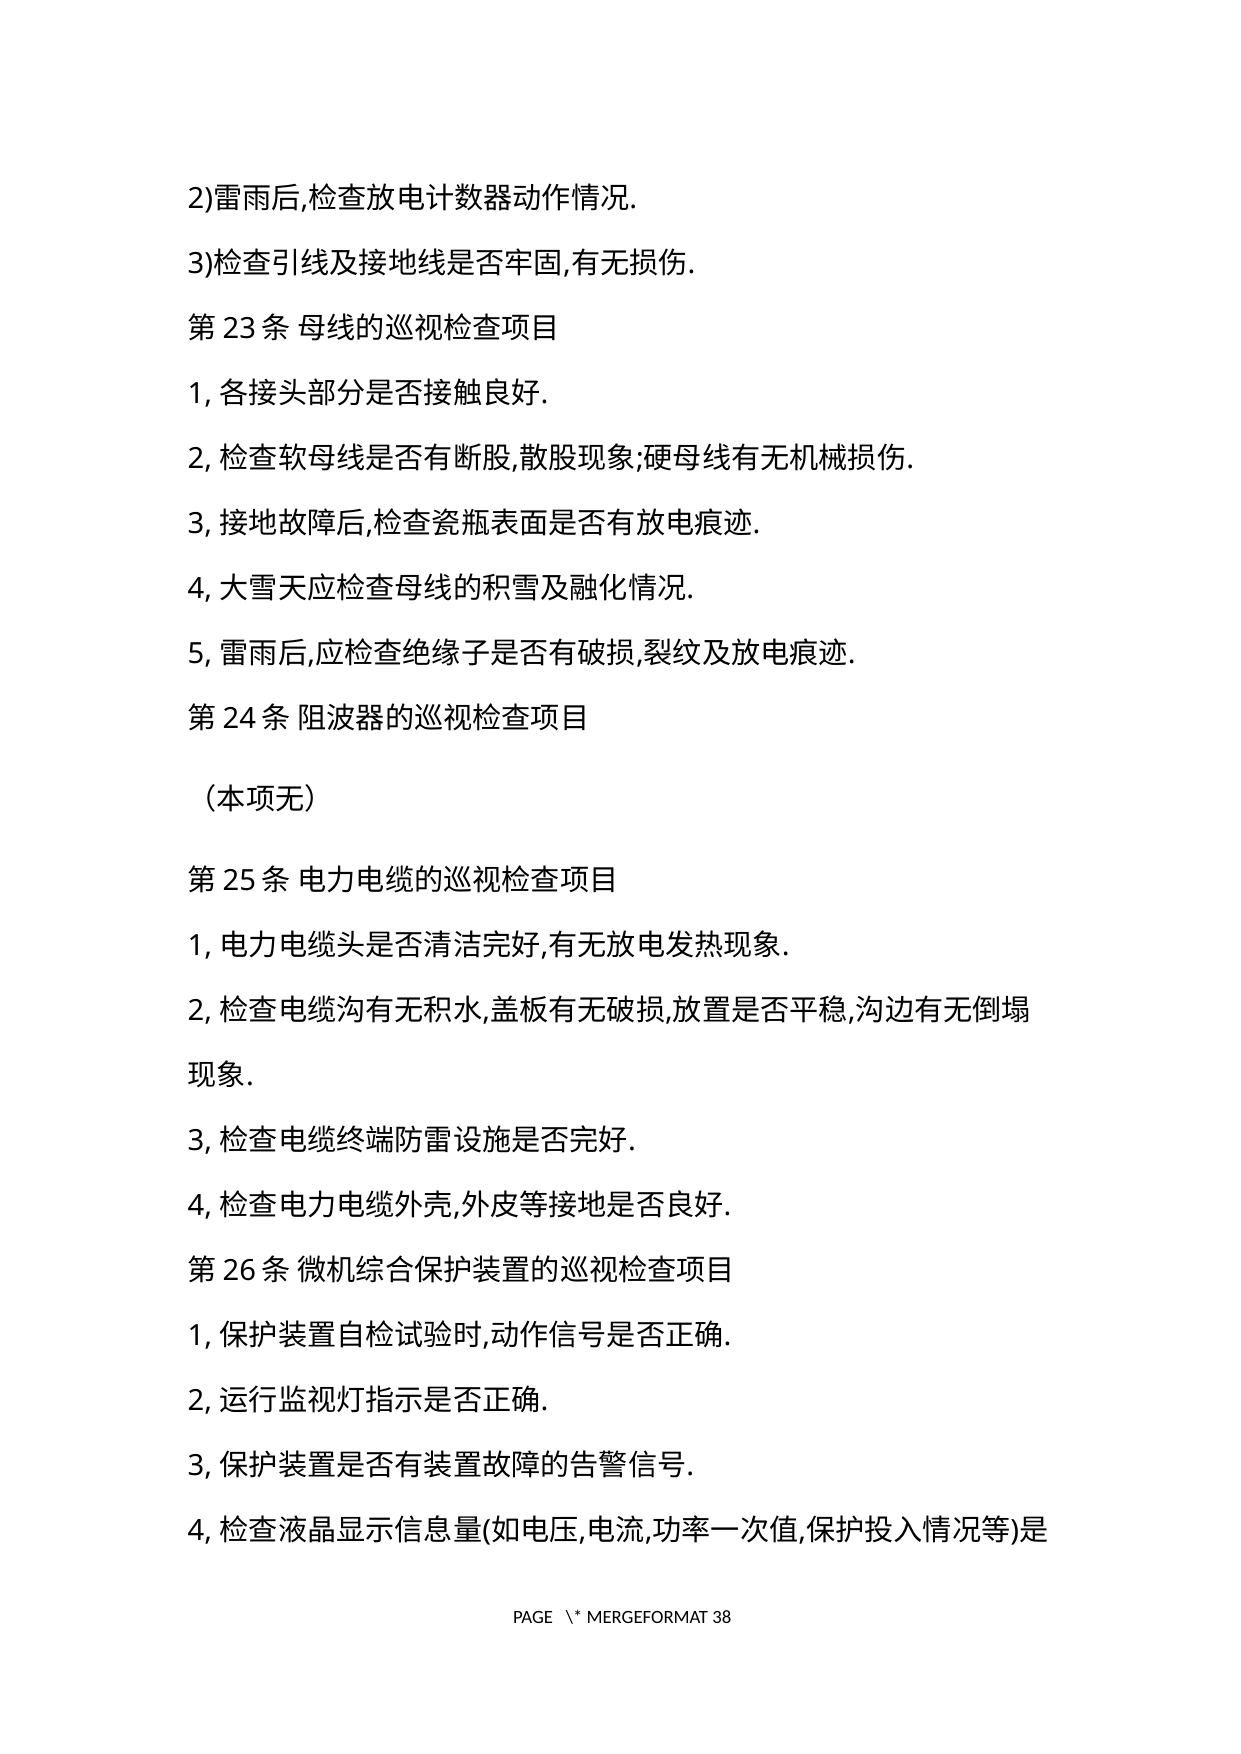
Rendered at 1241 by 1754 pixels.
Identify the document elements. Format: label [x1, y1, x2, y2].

table_header [186, 162, 1061, 1561]
